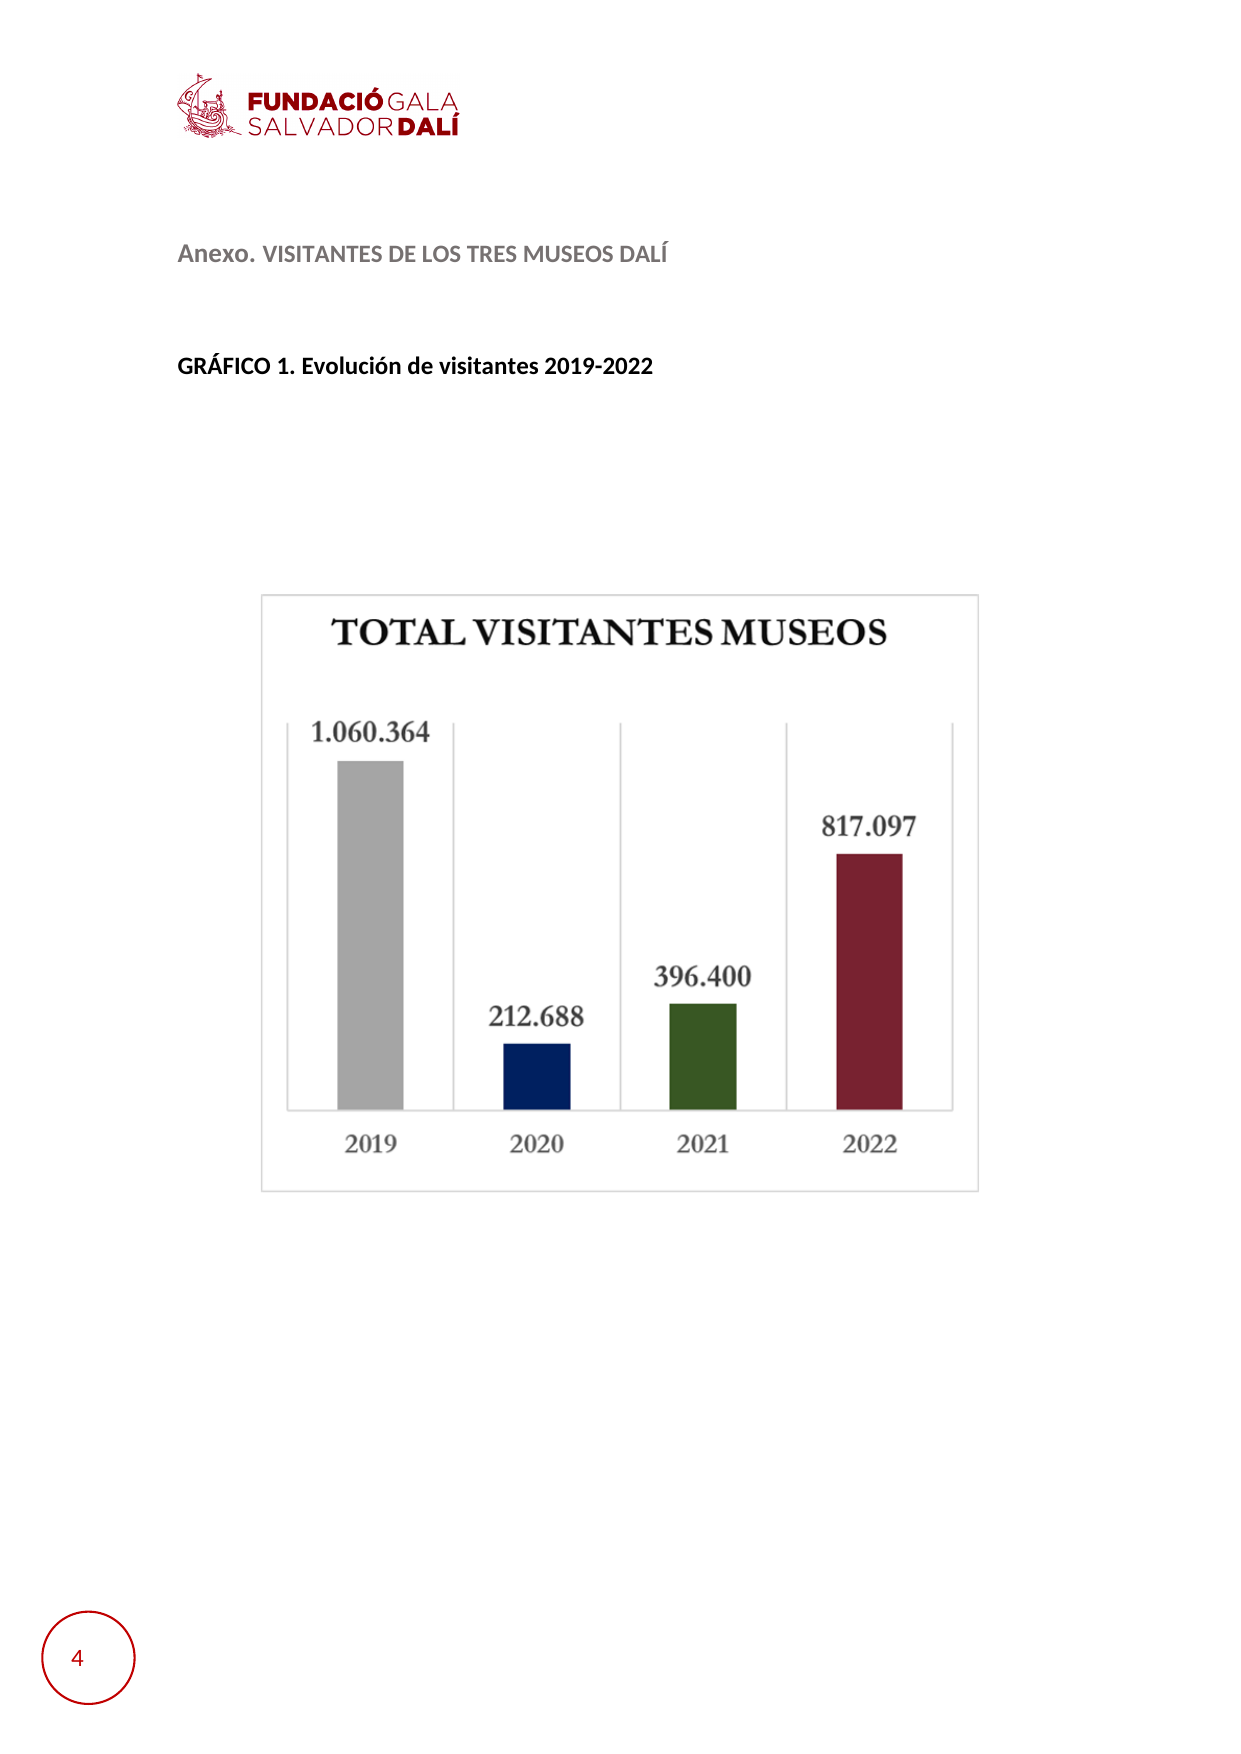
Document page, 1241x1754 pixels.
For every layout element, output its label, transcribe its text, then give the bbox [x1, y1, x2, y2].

picture [177, 73, 460, 138]
picture [260, 594, 980, 1193]
text Anexo. VISITANTES DE LOS TRES MUSEOS DALÍ [177, 236, 1063, 269]
text GRÁFICO 1. Evolución de visitantes 2019-2022 [177, 350, 1063, 381]
